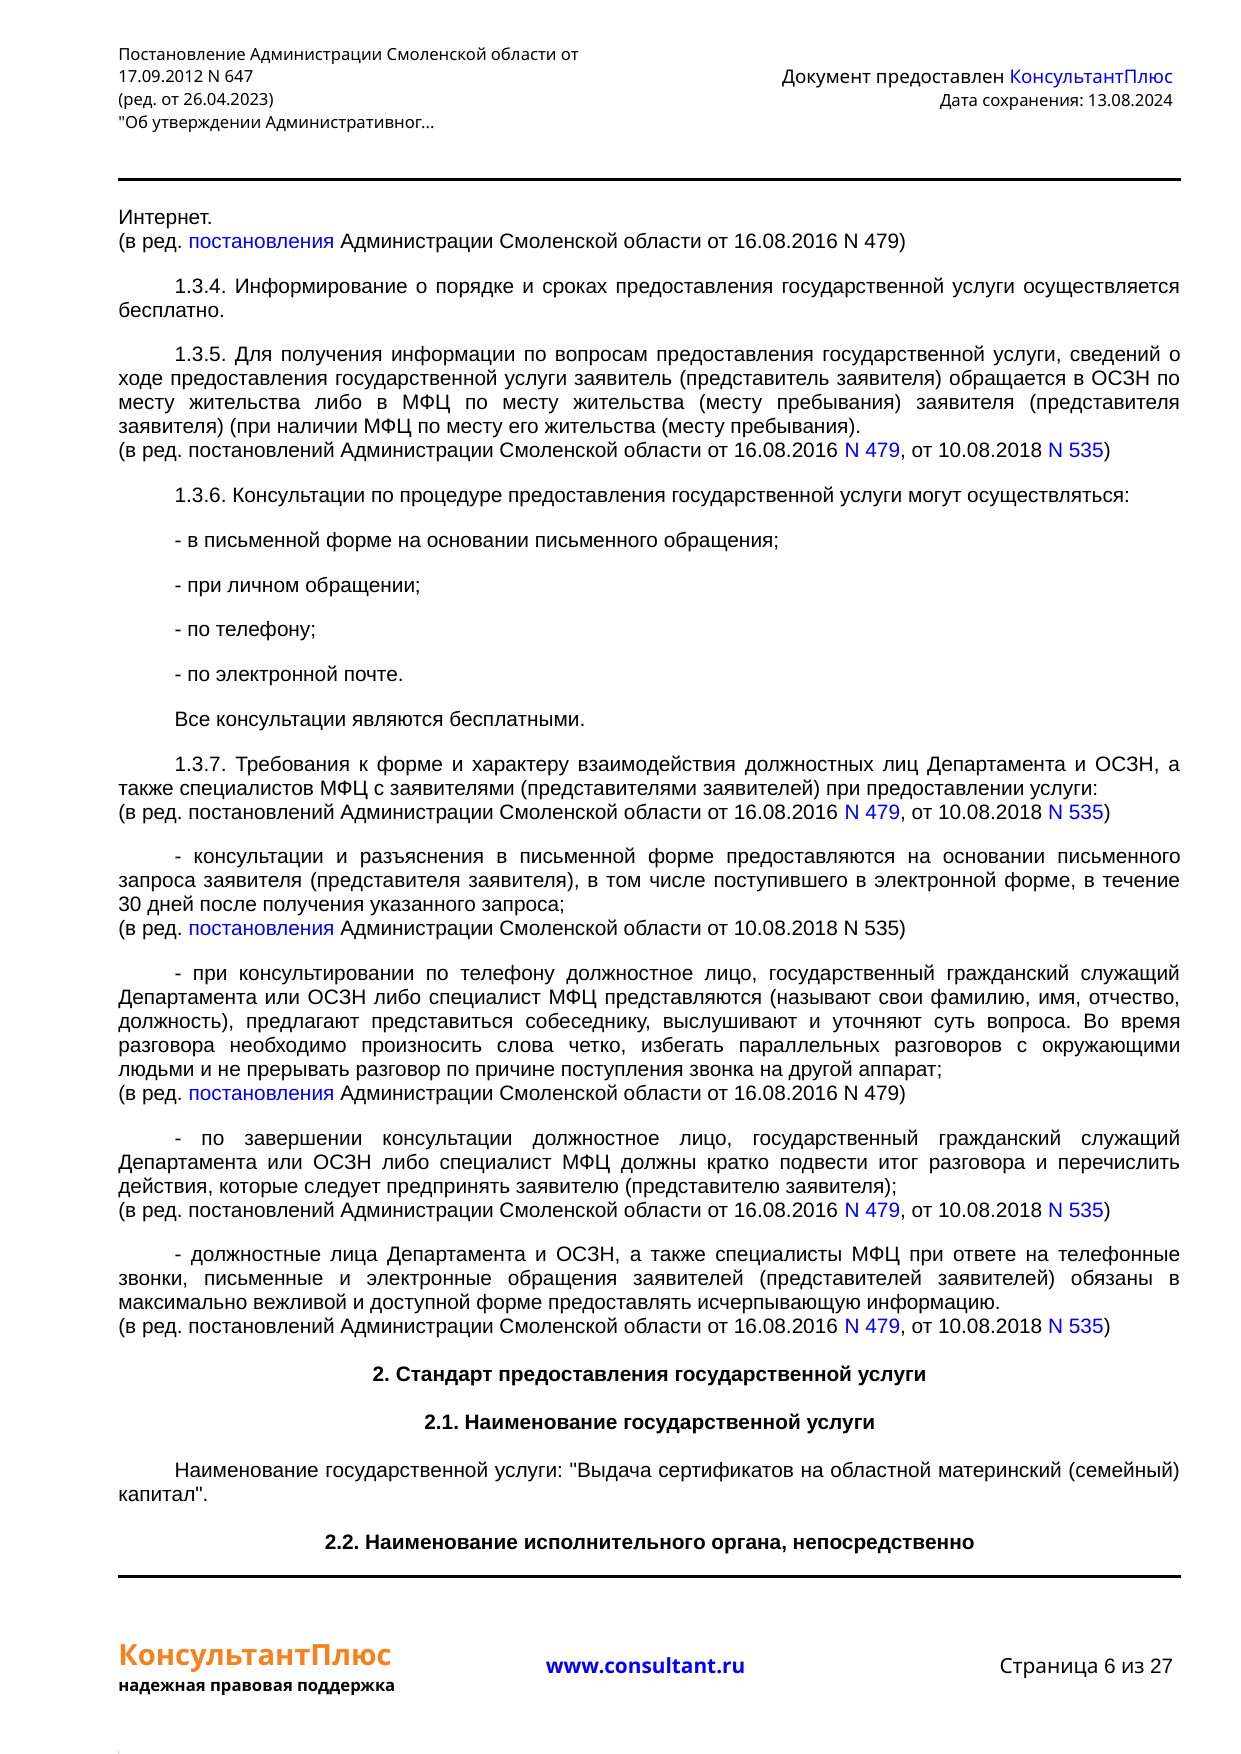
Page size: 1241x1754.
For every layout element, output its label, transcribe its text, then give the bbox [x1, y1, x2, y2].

text Все консультации являются бесплатными. [118, 707, 1181, 731]
text (в ред. постановлений Администрации Смоленской области от 16.08.2016 N 479, от 10.08.2018 N 535) [118, 799, 1181, 823]
text (в ред. постановления Администрации Смоленской области от 16.08.2016 N 479) [118, 229, 1181, 253]
title 2.2. Наименование исполнительного органа, непосредственно [118, 1530, 1181, 1554]
text 1.3.4. Информирование о порядке и сроках предоставления государственной услуги осуществляется бесплатно. [118, 273, 1181, 321]
text (в ред. постановлений Администрации Смоленской области от 16.08.2016 N 479, от 10.08.2018 N 535) [118, 1314, 1181, 1338]
text (в ред. постановления Администрации Смоленской области от 16.08.2016 N 479) [118, 1081, 1181, 1105]
text (в ред. постановлений Администрации Смоленской области от 16.08.2016 N 479, от 10.08.2018 N 535) [118, 438, 1181, 462]
text Наименование государственной услуги: "Выдача сертификатов на областной материнский (семейный) капитал". [118, 1458, 1181, 1506]
text - должностные лица Департамента и ОСЗН, а также специалисты МФЦ при ответе на телефонные звонки, письменные и электронные обращения заявителей (представителей заявителей) обязаны в максимально вежливой и доступной форме предоставлять исчерпывающую информацию. [118, 1242, 1181, 1314]
text - по электронной почте. [118, 662, 1181, 686]
text - по завершении консультации должностное лицо, государственный гражданский служащий Департамента или ОСЗН либо специалист МФЦ должны кратко подвести итог разговора и перечислить действия, которые следует предпринять заявителю (представителю заявителя); [118, 1126, 1181, 1197]
text 1.3.5. Для получения информации по вопросам предоставления государственной услуги, сведений о ходе предоставления государственной услуги заявитель (представитель заявителя) обращается в ОСЗН по месту жительства либо в МФЦ по месту жительства (месту пребывания) заявителя (представителя заявителя) (при наличии МФЦ по месту его жительства (месту пребывания). [118, 342, 1181, 438]
title 2. Стандарт предоставления государственной услуги [118, 1362, 1181, 1386]
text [118, 205, 1181, 229]
text (в ред. постановления Администрации Смоленской области от 10.08.2018 N 535) [118, 916, 1181, 940]
title 2.1. Наименование государственной услуги [118, 1410, 1181, 1434]
text - консультации и разъяснения в письменной форме предоставляются на основании письменного запроса заявителя (представителя заявителя), в том числе поступившего в электронной форме, в течение 30 дней после получения указанного запроса; [118, 844, 1181, 916]
text - при консультировании по телефону должностное лицо, государственный гражданский служащий Департамента или ОСЗН либо специалист МФЦ представляются (называют свои фамилию, имя, отчество, должность), предлагают представиться собеседнику, выслушивают и уточняют суть вопроса. Во время разговора необходимо произносить слова четко, избегать параллельных разговоров с окружающими людьми и не прерывать разговор по причине поступления звонка на другой аппарат; [118, 961, 1181, 1081]
text (в ред. постановлений Администрации Смоленской области от 16.08.2016 N 479, от 10.08.2018 N 535) [118, 1197, 1181, 1221]
text - при личном обращении; [118, 572, 1181, 596]
text 1.3.6. Консультации по процедуре предоставления государственной услуги могут осуществляться: [118, 483, 1181, 507]
text - в письменной форме на основании письменного обращения; [118, 528, 1181, 552]
text 1.3.7. Требования к форме и характеру взаимодействия должностных лиц Департамента и ОСЗН, а также специалистов МФЦ с заявителями (представителями заявителей) при предоставлении услуги: [118, 752, 1181, 799]
text - по телефону; [118, 617, 1181, 641]
